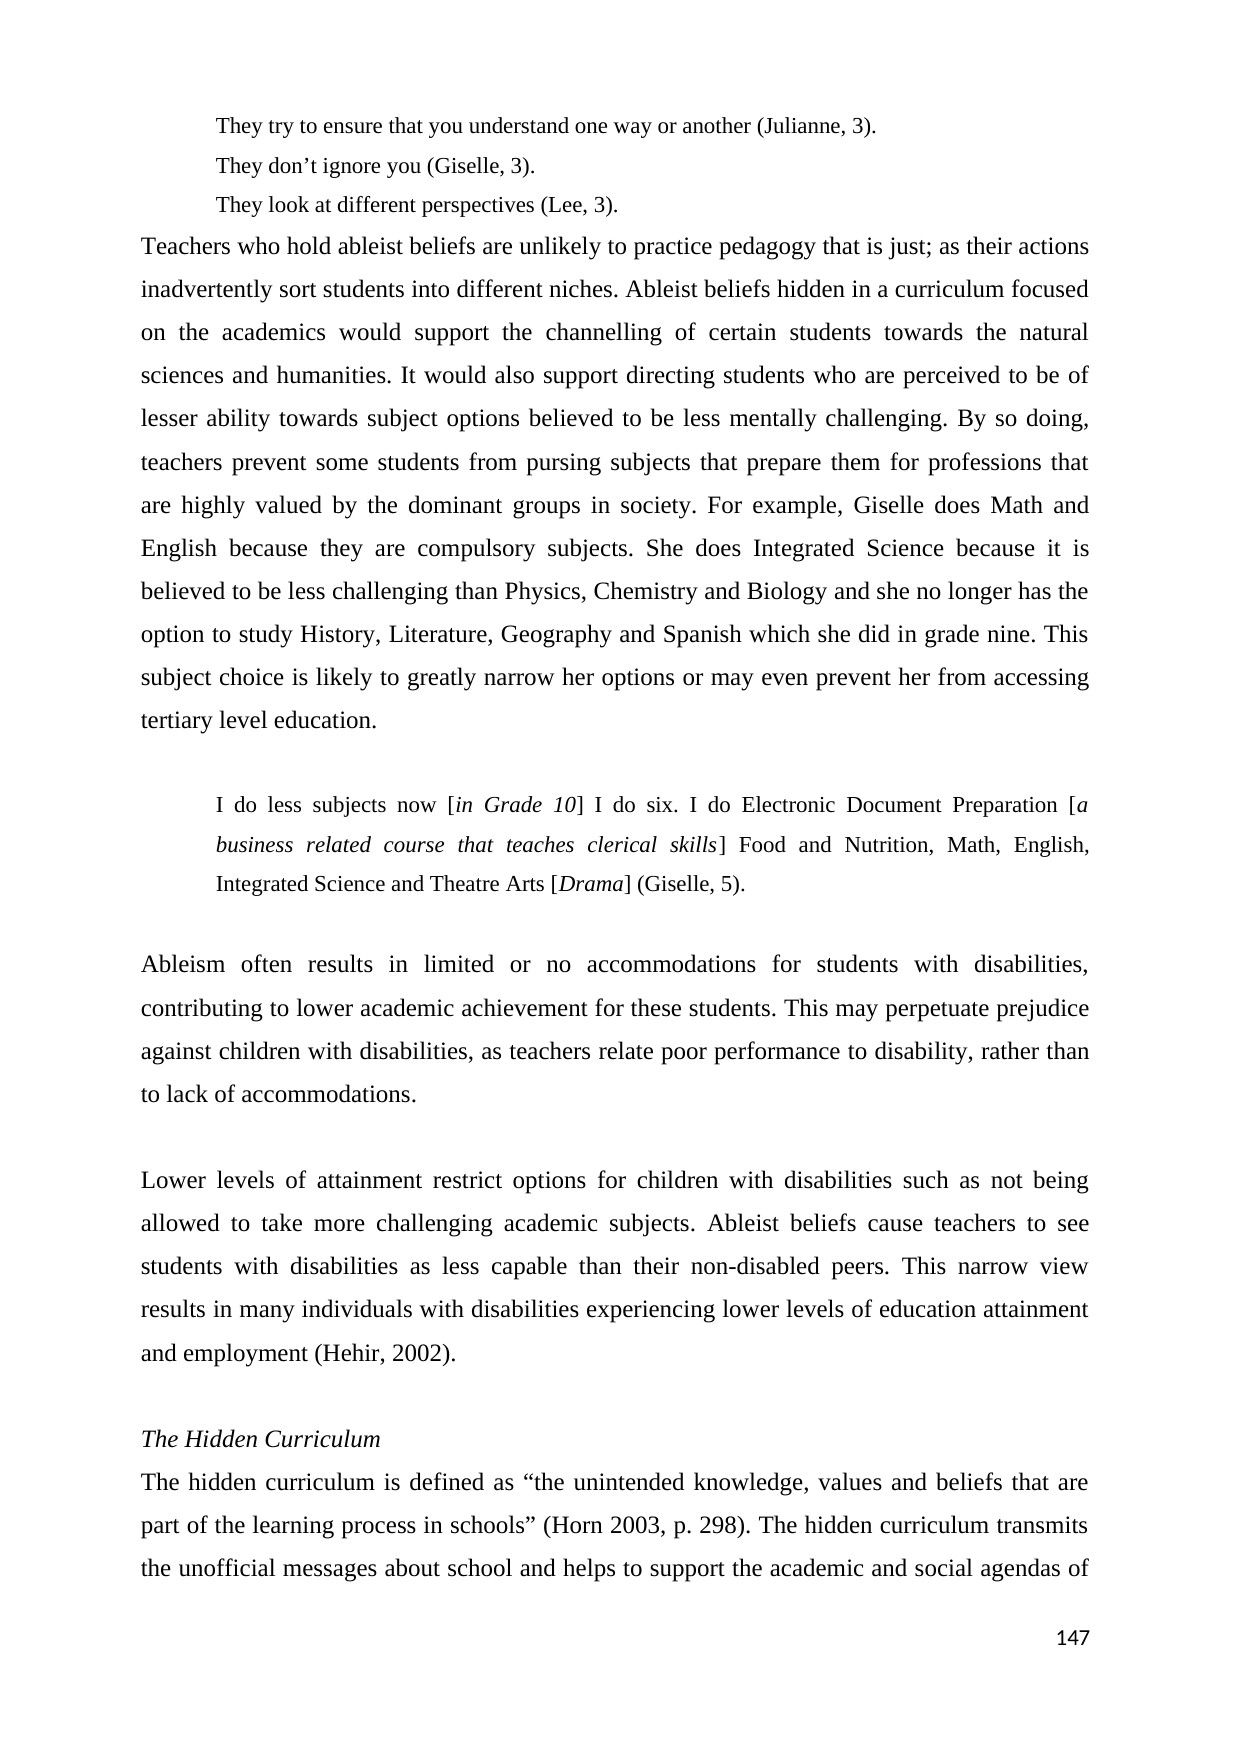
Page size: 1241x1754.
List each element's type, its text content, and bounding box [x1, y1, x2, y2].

text They don’t ignore you (Giselle, 3). [216, 152, 1090, 178]
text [141, 1467, 1090, 1582]
text Lower levels of attainment restrict options for children with disabilities such as not being allowed to take more challenging academic subjects. Ableist beliefs cause teachers to see students with disabilities as less capable than their non-disabled peers. This narrow view results in many individuals with disabilities experiencing lower levels of education attainment and employment (Hehir, 2002). [141, 1165, 1090, 1366]
text They try to ensure that you understand one way or another (Julianne, 3). [216, 112, 1090, 139]
text The Hidden Curriculum [141, 1424, 1090, 1453]
text They look at different perspectives (Lee, 3). [216, 191, 1090, 218]
text Teachers who hold ableist beliefs are unlikely to practice pedagogy that is just; as their actions inadvertently sort students into different niches. Ableist beliefs hidden in a curriculum focused on the academics would support the channelling of certain students towards the natural sciences and humanities. It would also support directing students who are perceived to be of lesser ability towards subject options believed to be less mentally challenging. By so doing, teachers prevent some students from pursing subjects that prepare them for professions that are highly valued by the dominant groups in society. For example, Giselle does Math and English because they are compulsory subjects. She does Integrated Science because it is believed to be less challenging than Physics, Chemistry and Biology and she no longer has the option to study History, Literature, Geography and Spanish which she did in grade nine. This subject choice is likely to greatly narrow her options or may even prevent her from accessing tertiary level education. [141, 231, 1090, 734]
text I do less subjects now [in Grade 10] I do six. I do Electronic Document Preparation [a business related course that teaches clerical skills] Food and Nutrition, Math, English, Integrated Science and Theatre Arts [Drama] (Giselle, 5). [216, 792, 1090, 897]
text Ableism often results in limited or no accommodations for students with disabilities, contributing to lower academic achievement for these students. This may perpetuate prejudice against children with disabilities, as teachers relate poor performance to disability, rather than to lack of accommodations. [141, 949, 1090, 1108]
